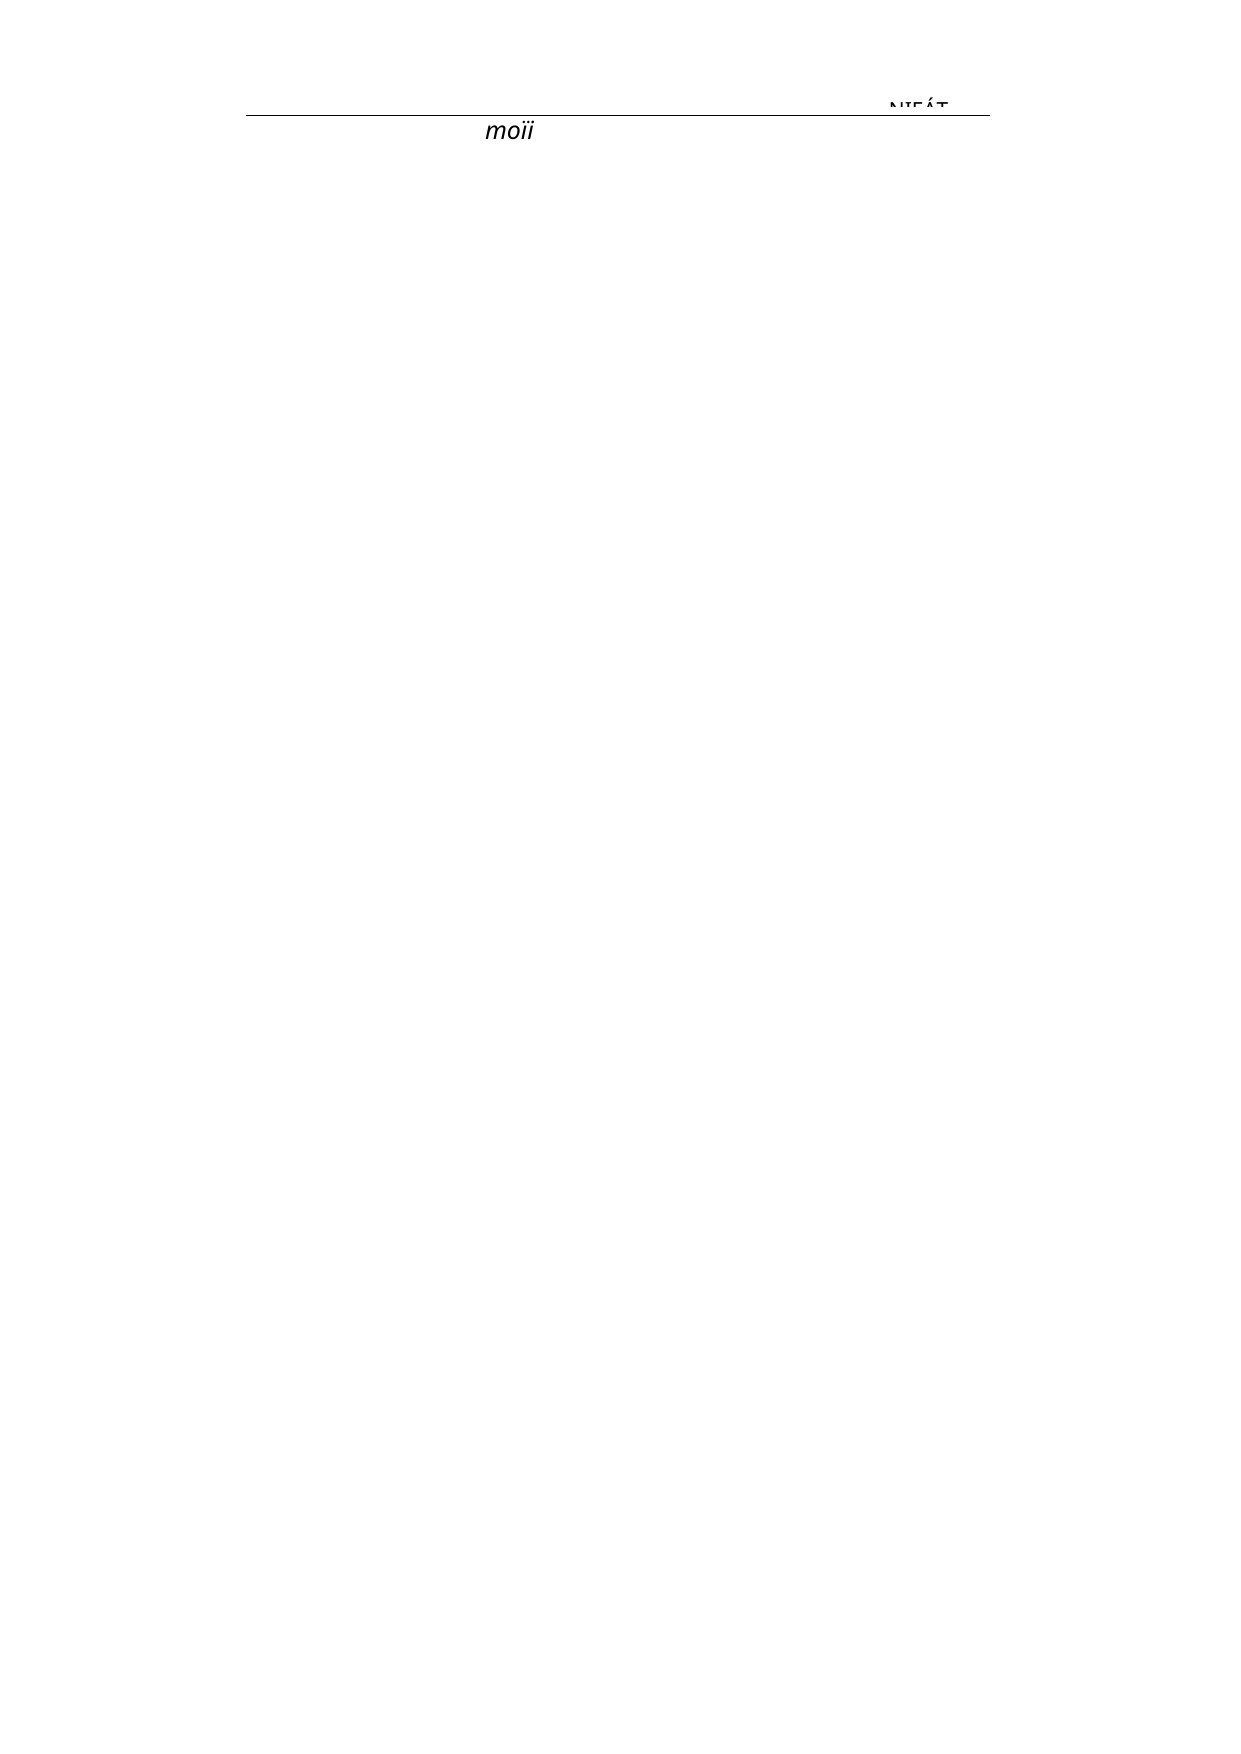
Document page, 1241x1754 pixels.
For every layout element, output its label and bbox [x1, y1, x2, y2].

text [485, 112, 737, 147]
